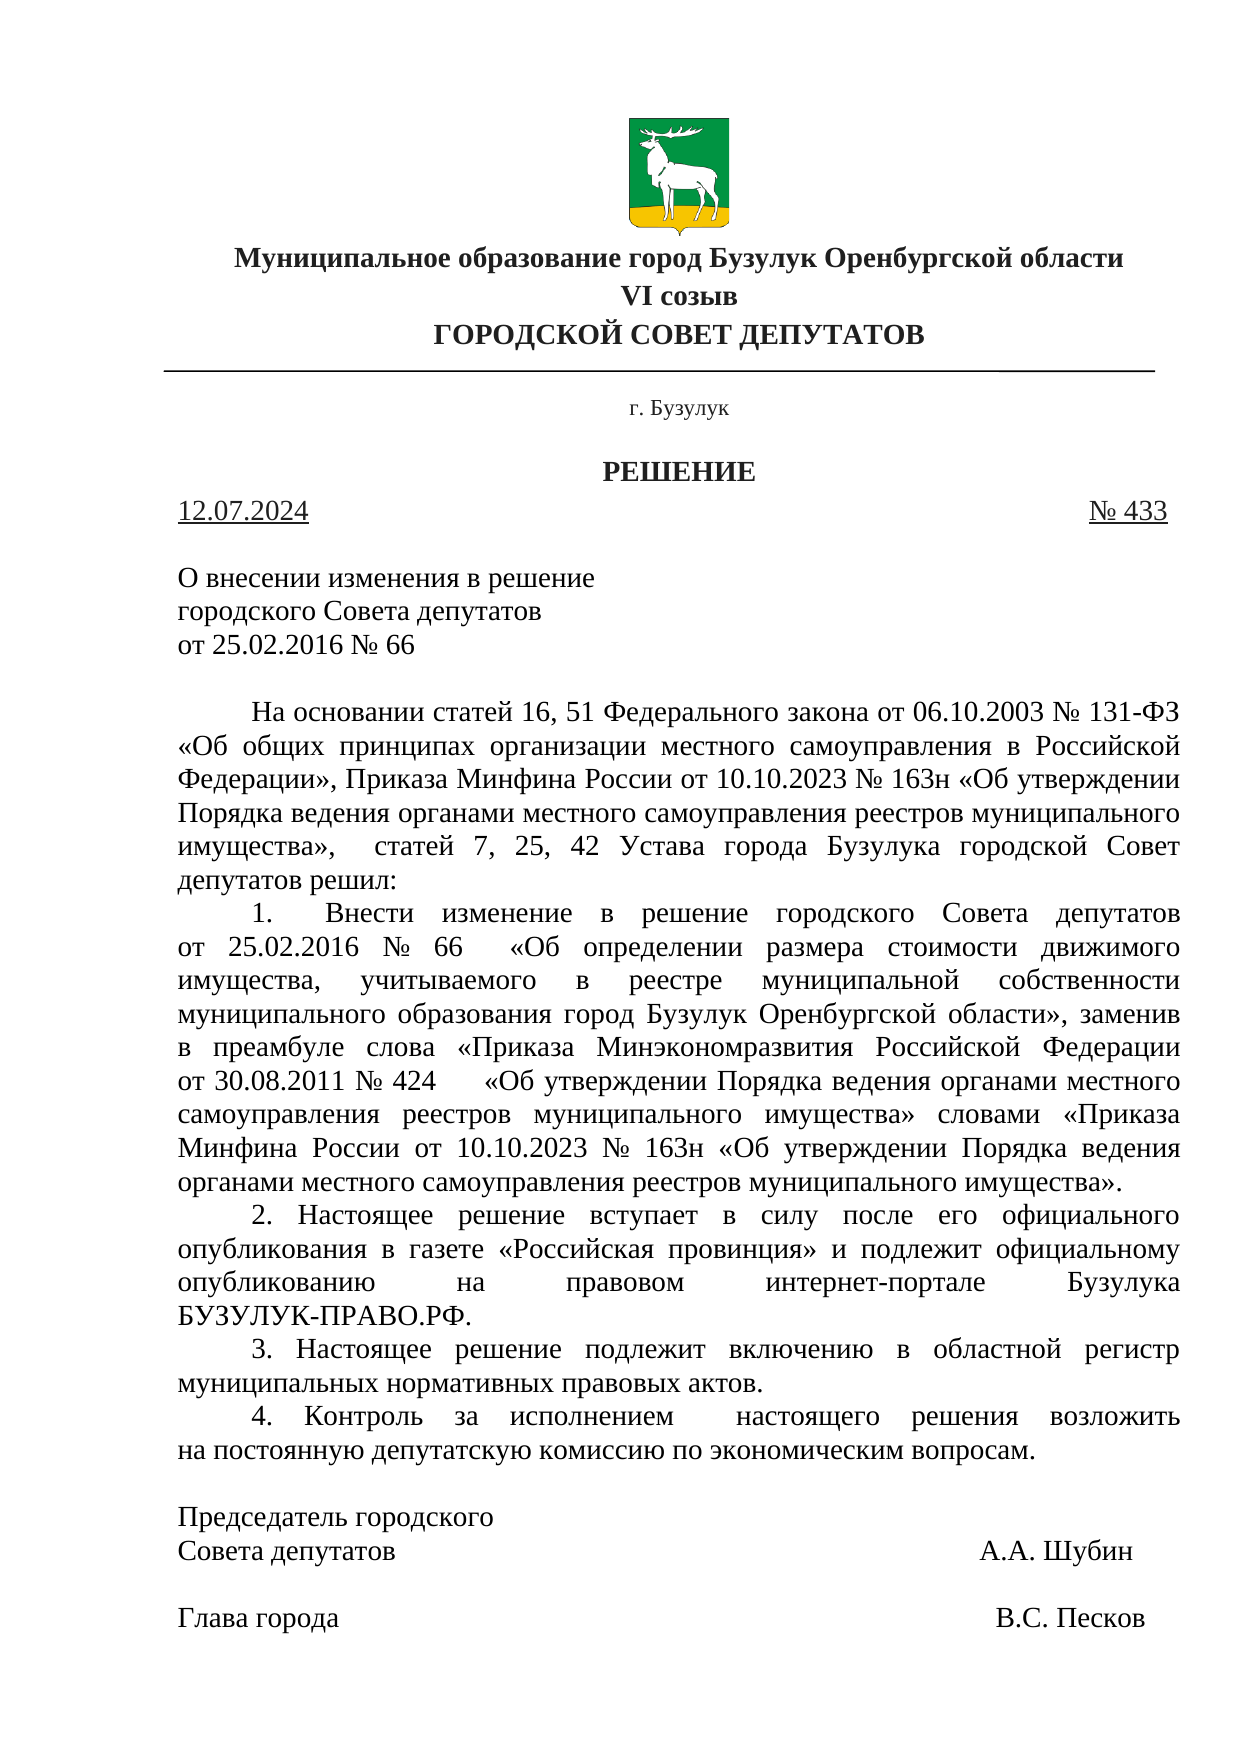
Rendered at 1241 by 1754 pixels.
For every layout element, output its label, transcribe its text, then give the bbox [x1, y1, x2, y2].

picture [629, 118, 730, 236]
text Глава города В.С. Песков [177, 1600, 1181, 1633]
text Председатель городского [177, 1499, 1181, 1533]
text Муниципальное образование город Бузулук Оренбургской области [177, 240, 1181, 273]
text 4. Контроль за исполнением настоящего решения возложить на постоянную депутатскую комиссию по экономическим вопросам. [177, 1398, 1181, 1466]
text городского Совета депутатов [177, 593, 1181, 627]
text 12.07.2024 № 433 [177, 493, 1181, 526]
text ГОРОДСКОЙ СОВЕТ ДЕПУТАТОВ [177, 317, 1181, 350]
text VI созыв [177, 278, 1181, 312]
text РЕШЕНИЕ [177, 454, 1181, 488]
list Внести изменение в решение городского Совета депутатов от 25.02.2016 № 66 «Об определении размера стоимости движимого имущества, учитываемого в реестре муниципальной собственности муниципального образования город Бузулук Оренбургской области», заменив в преамбуле слова «Приказа Минэкономразвития Российской Федерации от 30.08.2011 № 424 «Об утверждении Порядка ведения органами местного самоуправления реестров муниципального имущества» словами «Приказа Минфина России от 10.10.2023 № 163н «Об утверждении Порядка ведения органами местного самоуправления реестров муниципального имущества». [177, 895, 1181, 1197]
text 3. Настоящее решение подлежит включению в областной регистр муниципальных нормативных правовых актов. [177, 1331, 1181, 1398]
text О внесении изменения в решение [177, 560, 1181, 593]
text 2. Настоящее решение вступает в силу после его официального опубликования в газете «Российская провинция» и подлежит официальному опубликованию на правовом интернет-портале Бузулука БУЗУЛУК-ПРАВО.РФ. [177, 1197, 1181, 1331]
text от 25.02.2016 № 66 [177, 627, 1181, 661]
text г. Бузулук [177, 394, 1181, 420]
text На основании статей 16, 51 Федерального закона от 06.10.2003 № 131-ФЗ «Об общих принципах организации местного самоуправления в Российской Федерации», Приказа Минфина России от 10.10.2023 № 163н «Об утверждении Порядка ведения органами местного самоуправления реестров муниципального имущества», статей 7, 25, 42 Устава города Бузулука городской Совет депутатов решил: [177, 694, 1181, 895]
text Совета депутатов А.А. Шубин [177, 1533, 1181, 1566]
